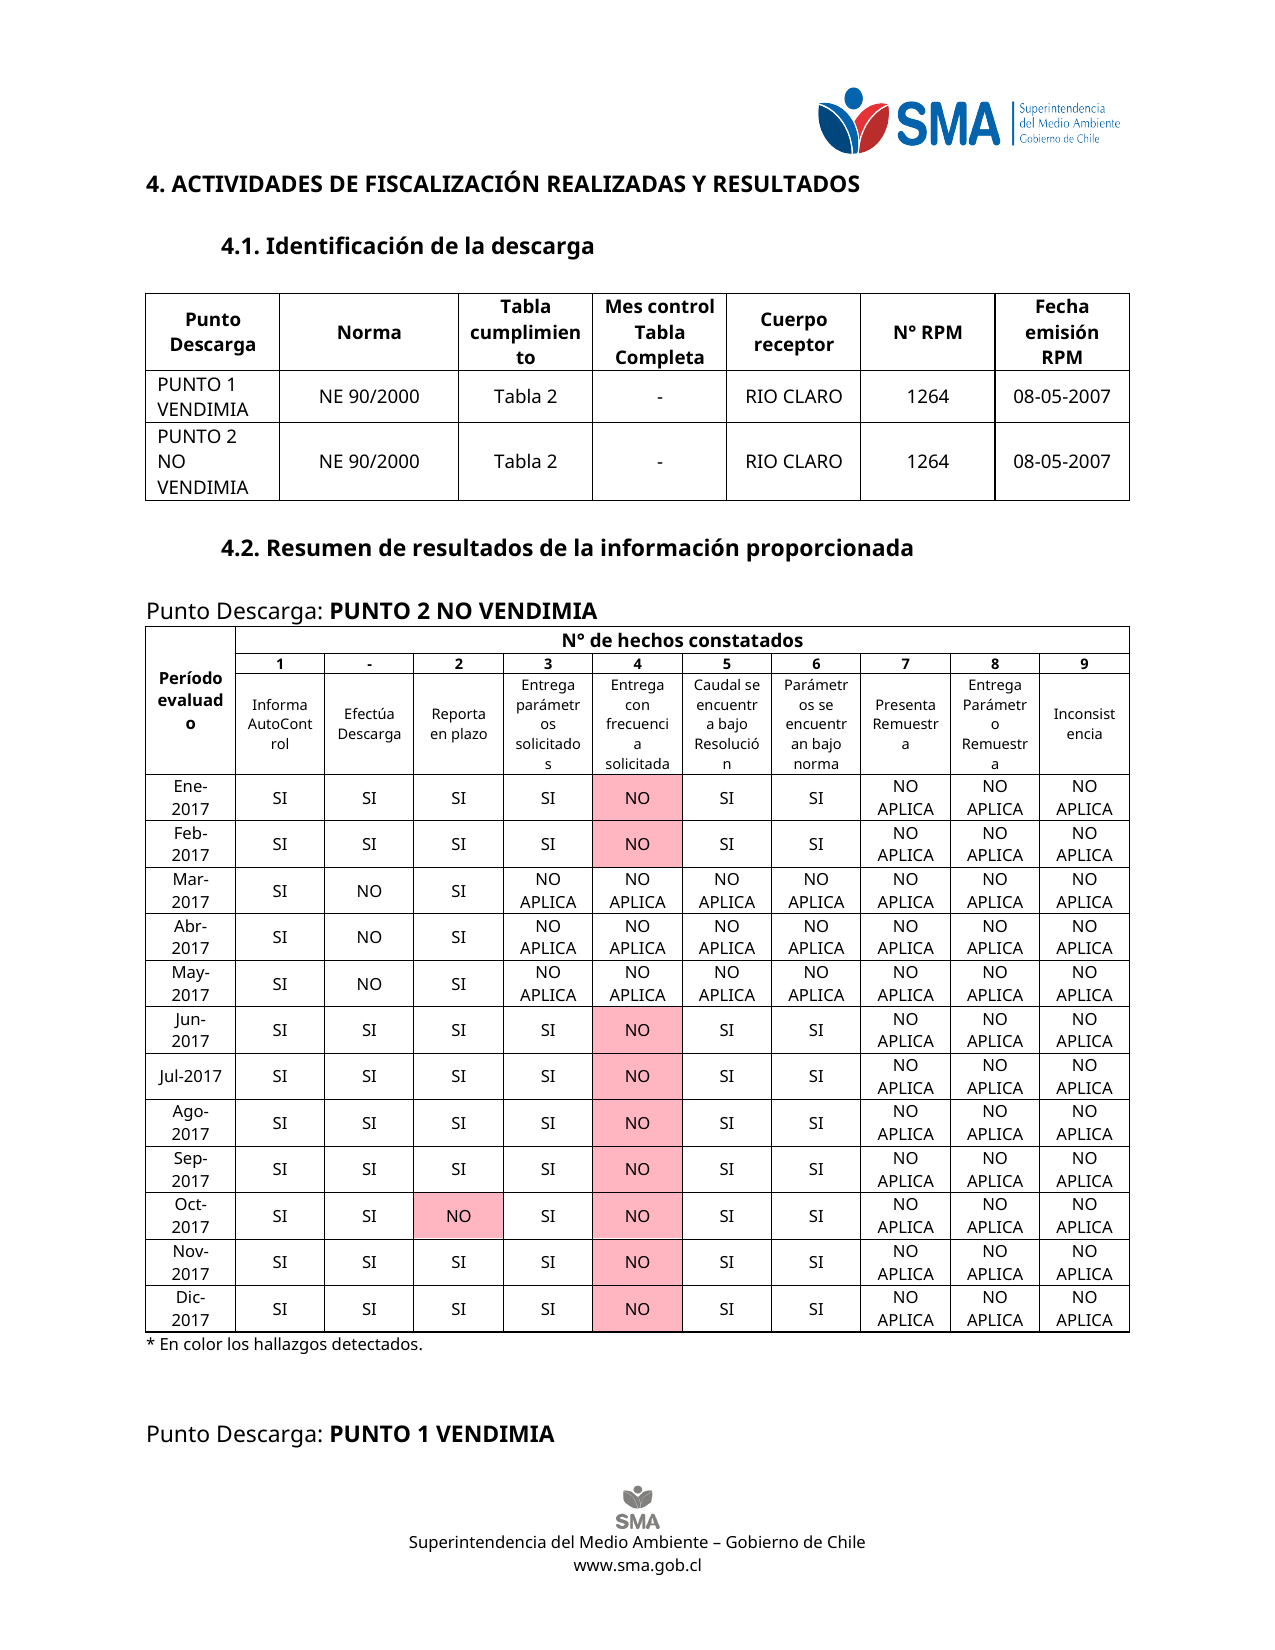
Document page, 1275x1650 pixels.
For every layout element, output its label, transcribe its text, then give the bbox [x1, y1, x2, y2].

table_cell NO APLICA [951, 775, 1039, 820]
table_cell SI [683, 821, 771, 867]
table_cell SI [414, 1147, 503, 1192]
table_cell NO APLICA [772, 868, 860, 913]
table_cell 2 [414, 654, 503, 673]
table_cell Reporta en plazo [414, 674, 503, 774]
table_cell NO APLICA [1040, 1240, 1129, 1285]
table_cell NO APLICA [504, 914, 592, 960]
table_cell NO APLICA [1040, 961, 1129, 1006]
table_cell - [593, 371, 726, 422]
table_cell Jul-2017 [146, 1054, 235, 1099]
table_cell NO APLICA [683, 961, 771, 1006]
table_cell NO APLICA [683, 868, 771, 913]
table_cell 8 [951, 654, 1039, 673]
table_cell NO APLICA [593, 868, 682, 913]
table_cell 7 [861, 654, 950, 673]
table_cell 6 [772, 654, 860, 673]
table_cell Abr-2017 [146, 914, 235, 960]
table_cell SI [236, 1100, 324, 1146]
table_cell Inconsistencia [1040, 674, 1129, 774]
table_cell SI [325, 821, 413, 867]
picture [808, 73, 1130, 168]
table_cell 1264 [861, 371, 994, 422]
table_cell SI [504, 1147, 592, 1192]
table_cell SI [504, 1240, 592, 1285]
table_cell NO APLICA [861, 775, 950, 820]
table_header Mes control Tabla Completa [593, 294, 726, 370]
table_cell NO APLICA [1040, 821, 1129, 867]
table_cell SI [414, 961, 503, 1006]
table_cell NO APLICA [951, 1054, 1039, 1099]
table_cell NO APLICA [951, 1193, 1039, 1238]
table_cell NO APLICA [861, 961, 950, 1006]
table_cell NO APLICA [772, 914, 860, 960]
table_cell 4 [593, 654, 682, 673]
table_cell SI [683, 1007, 771, 1053]
table_cell NE 90/2000 [280, 423, 458, 500]
table_cell NO APLICA [683, 914, 771, 960]
table_cell Informa AutoControl [236, 674, 324, 774]
table_cell SI [683, 775, 771, 820]
table_cell SI [236, 775, 324, 820]
table_cell SI [414, 1054, 503, 1099]
table_cell NO APLICA [861, 1007, 950, 1053]
picture [614, 1483, 661, 1531]
table_cell NO [593, 1286, 682, 1331]
table_cell NO APLICA [1040, 775, 1129, 820]
table_header N° RPM [861, 294, 994, 370]
table_cell NO APLICA [951, 1007, 1039, 1053]
table_cell SI [414, 821, 503, 867]
table_cell NO APLICA [861, 821, 950, 867]
table_cell SI [772, 1240, 860, 1285]
table_cell SI [414, 914, 503, 960]
table_cell NO APLICA [951, 1147, 1039, 1192]
table_cell SI [504, 1054, 592, 1099]
table_cell SI [414, 1007, 503, 1053]
table_cell PUNTO 1 VENDIMIA [146, 371, 279, 422]
table_cell SI [236, 1147, 324, 1192]
table_cell NO APLICA [1040, 1007, 1129, 1053]
table_cell SI [683, 1240, 771, 1285]
table_header Período evaluado [146, 627, 235, 774]
table_cell SI [325, 1193, 413, 1238]
text * En color los hallazgos detectados. [146, 1333, 1129, 1386]
table_cell NO [593, 821, 682, 867]
table_cell May-2017 [146, 961, 235, 1006]
table_cell NO APLICA [951, 868, 1039, 913]
table_cell Caudal se encuentra bajo Resolución [683, 674, 771, 774]
table_cell Feb-2017 [146, 821, 235, 867]
table_cell SI [683, 1286, 771, 1331]
table_cell 9 [1040, 654, 1129, 673]
table_cell NO APLICA [861, 914, 950, 960]
table_cell NE 90/2000 [280, 371, 458, 422]
table_cell Entrega parámetros solicitados [504, 674, 592, 774]
table_cell NO APLICA [861, 1240, 950, 1285]
table_cell SI [772, 1193, 860, 1238]
text 4. ACTIVIDADES DE FISCALIZACIÓN REALIZADAS Y RESULTADOS [146, 167, 1129, 230]
table_cell NO APLICA [951, 1100, 1039, 1146]
table_cell NO APLICA [593, 914, 682, 960]
table_cell RIO CLARO [727, 423, 860, 500]
table_cell SI [325, 1286, 413, 1331]
table_cell SI [772, 1100, 860, 1146]
table_cell Tabla 2 [459, 371, 592, 422]
table_cell SI [325, 1240, 413, 1285]
table_cell 5 [683, 654, 771, 673]
text 4.1. Identificación de la descarga [146, 230, 1129, 292]
table_cell NO APLICA [1040, 1100, 1129, 1146]
table_cell SI [504, 1007, 592, 1053]
table_cell SI [772, 1054, 860, 1099]
table_cell SI [325, 1147, 413, 1192]
table_cell SI [504, 821, 592, 867]
table_cell SI [772, 821, 860, 867]
table_cell SI [325, 1007, 413, 1053]
table_cell RIO CLARO [727, 371, 860, 422]
table_cell NO APLICA [861, 1147, 950, 1192]
table_cell NO APLICA [951, 961, 1039, 1006]
table_cell Dic-2017 [146, 1286, 235, 1331]
table_cell NO [325, 961, 413, 1006]
table_cell SI [236, 868, 324, 913]
table_header Fecha emisión RPM [996, 294, 1129, 370]
table_cell SI [236, 1054, 324, 1099]
table_cell Sep-2017 [146, 1147, 235, 1192]
table_cell Jun-2017 [146, 1007, 235, 1053]
table_cell NO APLICA [504, 868, 592, 913]
table_cell SI [236, 821, 324, 867]
table_cell NO [593, 1240, 682, 1285]
table_cell NO APLICA [951, 1286, 1039, 1331]
table_cell SI [325, 1054, 413, 1099]
table_cell SI [683, 1147, 771, 1192]
table_cell - [593, 423, 726, 500]
table_cell NO APLICA [593, 961, 682, 1006]
table_cell 08-05-2007 [996, 371, 1129, 422]
table_cell SI [772, 1286, 860, 1331]
text Punto Descarga: PUNTO 1 VENDIMIA [146, 1418, 1129, 1449]
table_cell Presenta Remuestra [861, 674, 950, 774]
table_cell SI [683, 1193, 771, 1238]
table_cell Ago-2017 [146, 1100, 235, 1146]
table_cell SI [236, 1286, 324, 1331]
table_cell Tabla 2 [459, 423, 592, 500]
table_cell NO APLICA [504, 961, 592, 1006]
table_header N° de hechos constatados [236, 627, 1129, 652]
table_cell NO [593, 775, 682, 820]
table_cell SI [772, 775, 860, 820]
table_cell SI [504, 1286, 592, 1331]
table_cell SI [772, 1147, 860, 1192]
table_cell SI [236, 914, 324, 960]
table_cell NO APLICA [951, 821, 1039, 867]
table_header Punto Descarga [146, 294, 279, 370]
table_cell NO APLICA [861, 1100, 950, 1146]
table_header Tabla cumplimiento [459, 294, 592, 370]
table_header Cuerpo receptor [727, 294, 860, 370]
table_cell Oct-2017 [146, 1193, 235, 1238]
table_cell Entrega Parámetro Remuestra [951, 674, 1039, 774]
table_cell SI [325, 775, 413, 820]
table_cell - [325, 654, 413, 673]
table_cell NO [593, 1054, 682, 1099]
table_header Norma [280, 294, 458, 370]
table_cell NO [325, 868, 413, 913]
table_cell NO [593, 1100, 682, 1146]
table_cell Ene-2017 [146, 775, 235, 820]
table_cell SI [236, 1193, 324, 1238]
table_cell NO APLICA [1040, 1286, 1129, 1331]
table_cell 3 [504, 654, 592, 673]
table_cell NO APLICA [1040, 1054, 1129, 1099]
table_cell SI [504, 775, 592, 820]
table_cell NO APLICA [861, 1193, 950, 1238]
table_cell Nov-2017 [146, 1240, 235, 1285]
table_cell SI [414, 1100, 503, 1146]
table_cell NO APLICA [1040, 868, 1129, 913]
text Punto Descarga: PUNTO 2 NO VENDIMIA [146, 594, 1129, 626]
table_cell PUNTO 2 NO VENDIMIA [146, 423, 279, 500]
table_cell SI [236, 1240, 324, 1285]
table_cell SI [772, 1007, 860, 1053]
table_cell NO [593, 1007, 682, 1053]
table_cell Mar-2017 [146, 868, 235, 913]
table_cell NO APLICA [861, 868, 950, 913]
table_cell SI [236, 1007, 324, 1053]
table_cell NO APLICA [861, 1054, 950, 1099]
table_cell SI [414, 1286, 503, 1331]
table_cell NO APLICA [1040, 1147, 1129, 1192]
table_cell NO APLICA [1040, 914, 1129, 960]
table_cell NO [414, 1193, 503, 1238]
text 4.2. Resumen de resultados de la información proporcionada [146, 532, 1129, 594]
table_cell SI [414, 775, 503, 820]
table_cell SI [683, 1100, 771, 1146]
table_cell SI [325, 1100, 413, 1146]
table_cell NO APLICA [1040, 1193, 1129, 1238]
table_cell NO APLICA [772, 961, 860, 1006]
table_cell SI [414, 868, 503, 913]
table_cell SI [414, 1240, 503, 1285]
table_cell NO APLICA [861, 1286, 950, 1331]
table_cell Parámetros se encuentran bajo norma [772, 674, 860, 774]
table_cell SI [504, 1100, 592, 1146]
table_cell 08-05-2007 [996, 423, 1129, 500]
table_cell SI [683, 1054, 771, 1099]
table_cell NO [593, 1147, 682, 1192]
table_cell NO APLICA [951, 914, 1039, 960]
table_cell Efectúa Descarga [325, 674, 413, 774]
table_cell SI [236, 961, 324, 1006]
table_cell SI [504, 1193, 592, 1238]
table_cell NO APLICA [951, 1240, 1039, 1285]
table_cell NO [325, 914, 413, 960]
table_cell NO [593, 1193, 682, 1238]
table_cell 1 [236, 654, 324, 673]
table_cell 1264 [861, 423, 994, 500]
table_cell Entrega con frecuencia solicitada [593, 674, 682, 774]
